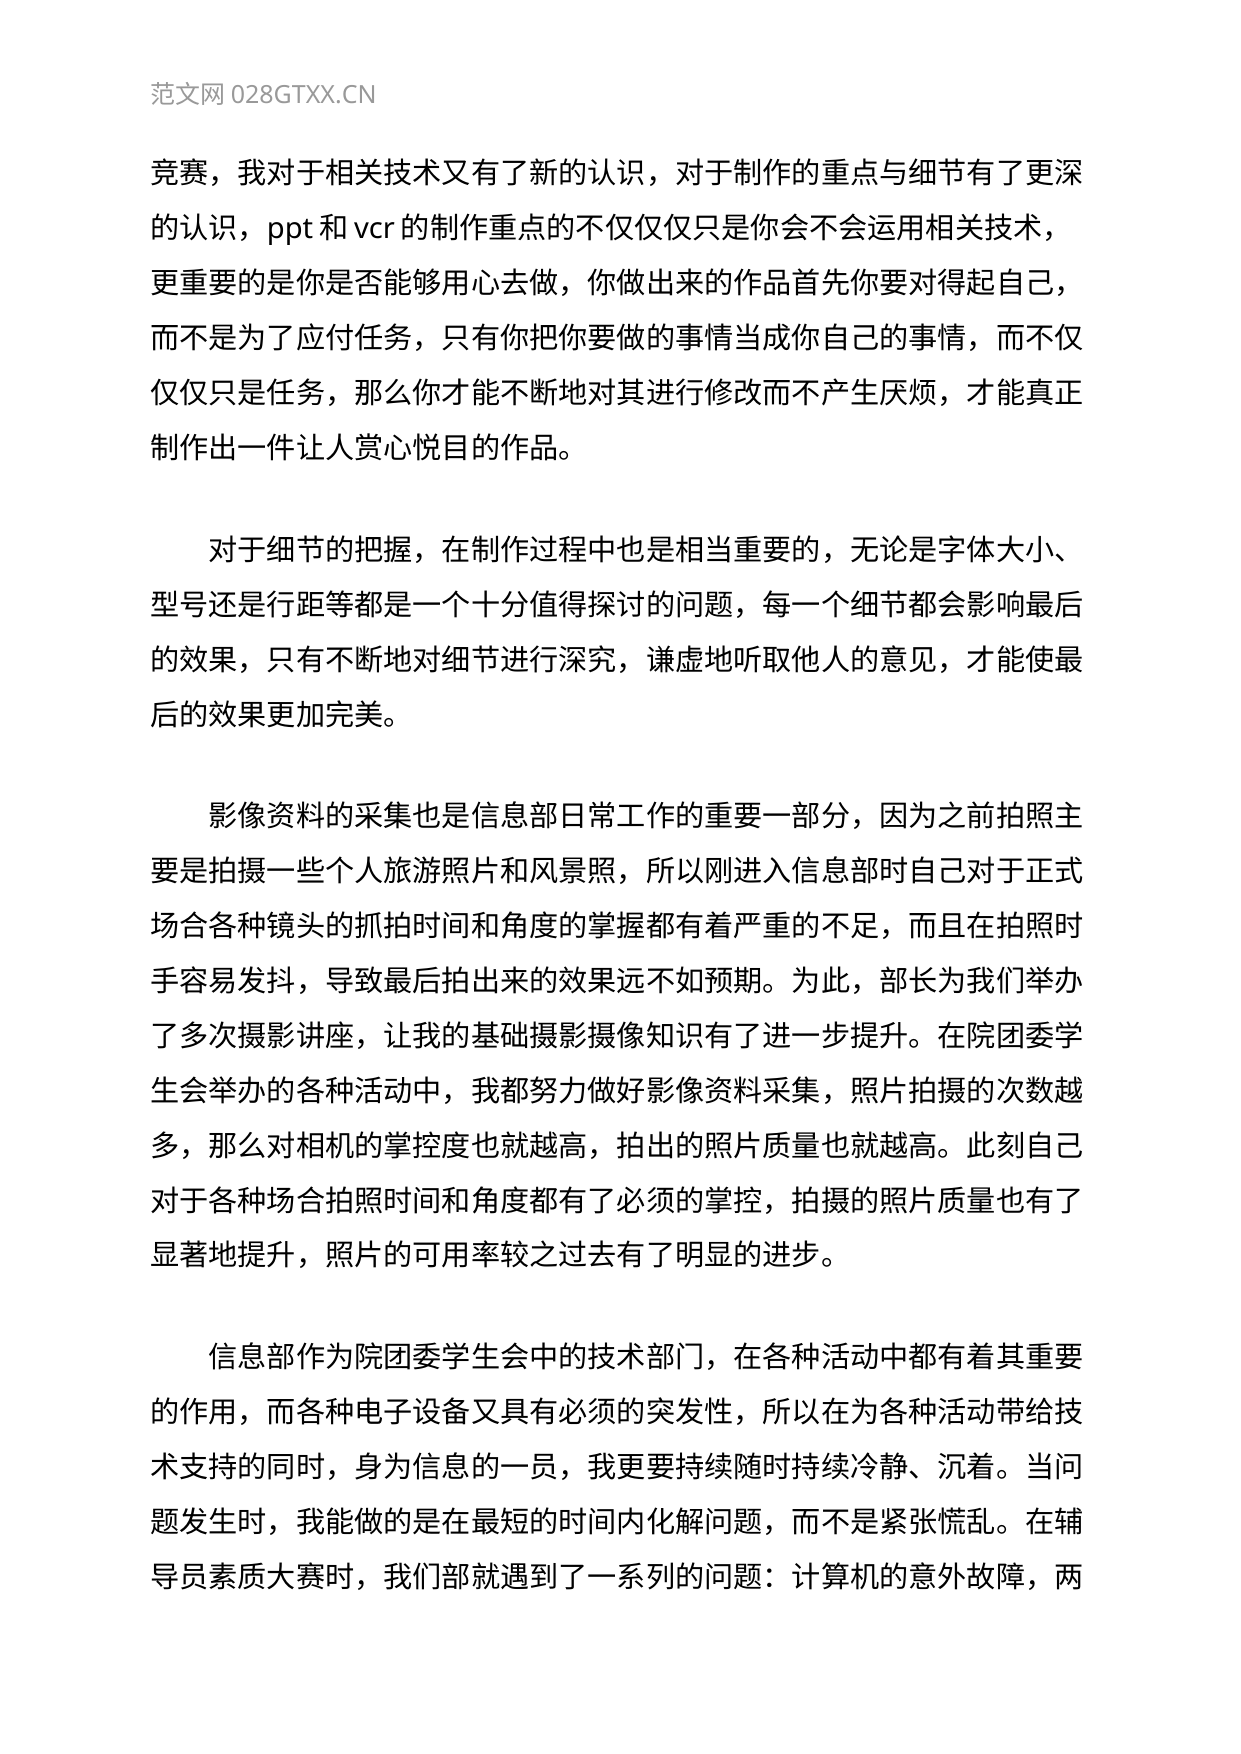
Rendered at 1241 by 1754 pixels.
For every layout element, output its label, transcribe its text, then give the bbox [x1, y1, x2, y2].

text 对于细节的把握，在制作过程中也是相当重要的，无论是字体大小、型号还是行距等都是一个十分值得探讨的问题，每一个细节都会影响最后的效果，只有不断地对细节进行深究，谦虚地听取他人的意见，才能使最后的效果更加完美。 [150, 526, 1090, 733]
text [150, 150, 1090, 467]
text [150, 1334, 1090, 1596]
text 影像资料的采集也是信息部日常工作的重要一部分，因为之前拍照主要是拍摄一些个人旅游照片和风景照，所以刚进入信息部时自己对于正式场合各种镜头的抓拍时间和角度的掌握都有着严重的不足，而且在拍照时手容易发抖，导致最后拍出来的效果远不如预期。为此，部长为我们举办了多次摄影讲座，让我的基础摄影摄像知识有了进一步提升。在院团委学生会举办的各种活动中，我都努力做好影像资料采集，照片拍摄的次数越多，那么对相机的掌控度也就越高，拍出的照片质量也就越高。此刻自己对于各种场合拍照时间和角度都有了必须的掌控，拍摄的照片质量也有了显著地提升，照片的可用率较之过去有了明显的进步。 [150, 793, 1090, 1274]
